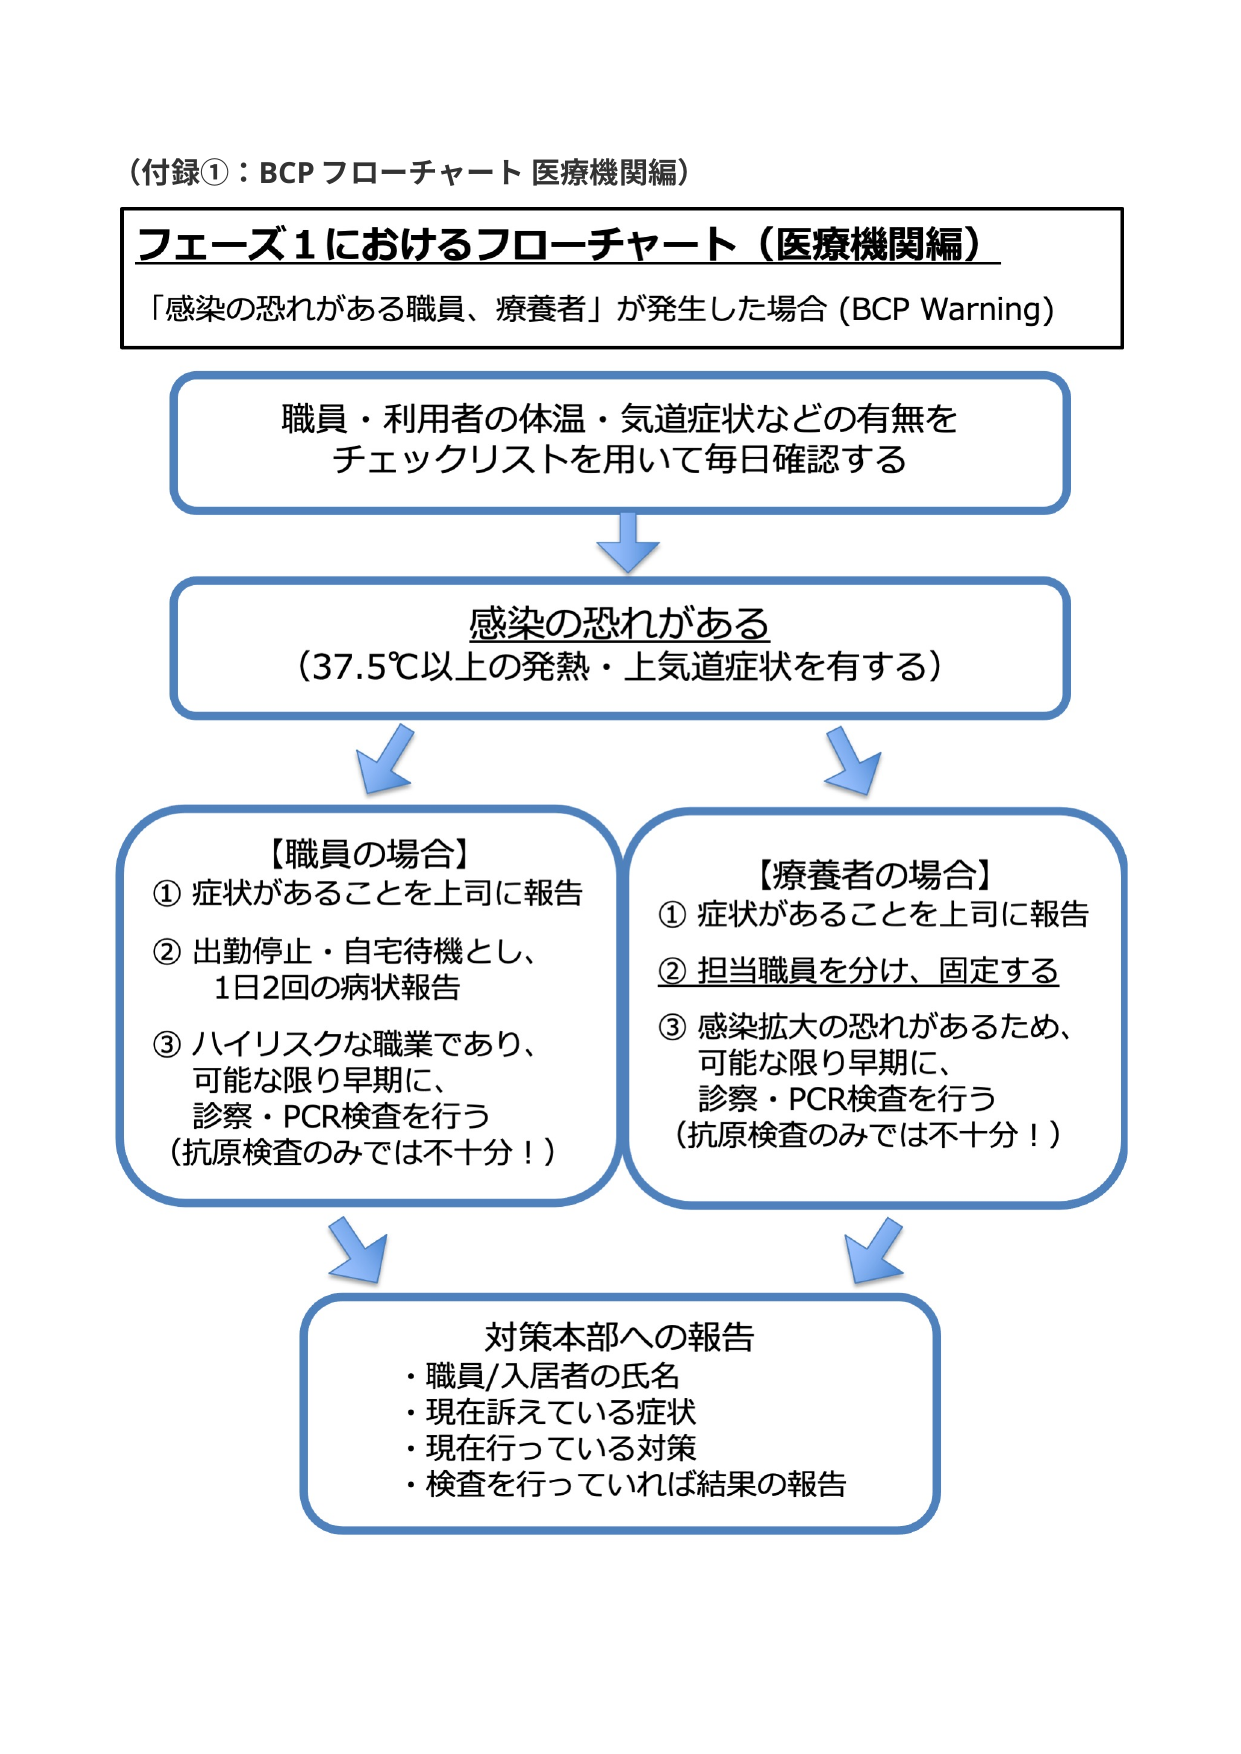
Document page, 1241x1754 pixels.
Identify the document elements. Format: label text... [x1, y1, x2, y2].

picture [112, 192, 1128, 1547]
text （付録①：BCPフローチャート 医療機関編） [112, 150, 1128, 192]
